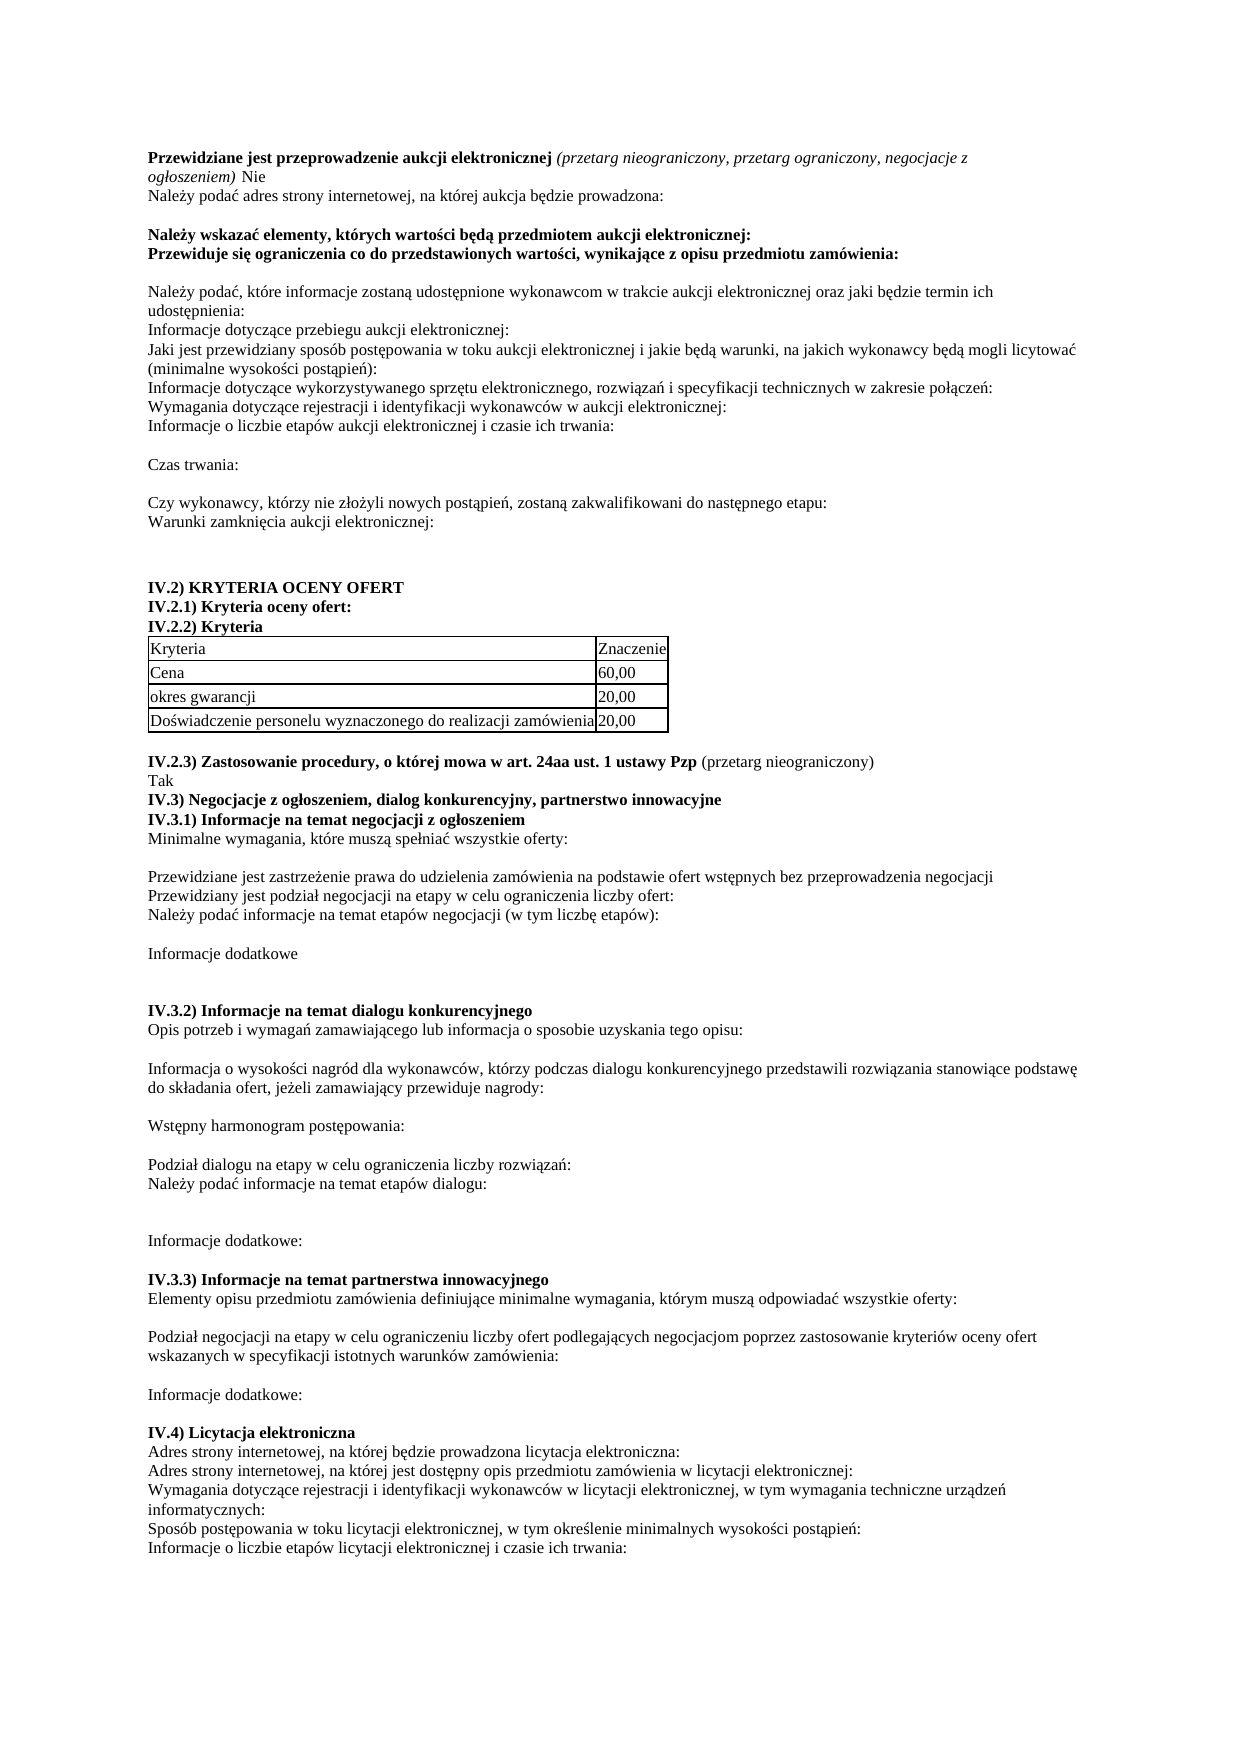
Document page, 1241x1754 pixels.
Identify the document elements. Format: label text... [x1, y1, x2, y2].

table_cell Cena [149, 661, 595, 683]
text Adres strony internetowej, na której jest dostępny opis przedmiotu zamówienia w licytacji elektronicznej: [148, 1461, 1093, 1480]
table_header Kryteria [149, 637, 595, 659]
table_cell 60,00 [597, 661, 667, 683]
text IV.2) KRYTERIA OCENY OFERT IV.2.1) Kryteria oceny ofert: IV.2.2) Kryteria [148, 559, 1093, 636]
table_cell okres gwarancji [149, 685, 595, 707]
table_header Znaczenie [597, 637, 667, 659]
text IV.2.3) Zastosowanie procedury, o której mowa w art. 24aa ust. 1 ustawy Pzp (przetarg nieograniczony) Tak IV.3) Negocjacje z ogłoszeniem, dialog konkurencyjny, partnerstwo innowacyjne IV.3.1) Informacje na temat negocjacji z ogłoszeniem Minimalne wymagania, które muszą spełniać wszystkie oferty: Przewidziane jest zastrzeżenie prawa do udzielenia zamówienia na podstawie ofert wstępnych bez przeprowadzenia negocjacji Przewidziany jest podział negocjacji na etapy w celu ograniczenia liczby ofert: Należy podać informacje na temat etapów negocjacji (w tym liczbę etapów): Informacje dodatkowe IV.3.2) Informacje na temat dialogu konkurencyjnego Opis potrzeb i wymagań zamawiającego lub informacja o sposobie uzyskania tego opisu: Informacja o wysokości nagród dla wykonawców, którzy podczas dialogu konkurencyjnego przedstawili rozwiązania stanowiące podstawę do składania ofert, jeżeli zamawiający przewiduje nagrody: Wstępny harmonogram postępowania: Podział dialogu na etapy w celu ograniczenia liczby rozwiązań: Należy podać informacje na temat etapów dialogu: Informacje dodatkowe: IV.3.3) Informacje na temat partnerstwa innowacyjnego Elementy opisu przedmiotu zamówienia definiujące minimalne wymagania, którym muszą odpowiadać wszystkie oferty: Podział negocjacji na etapy w celu ograniczeniu liczby ofert podlegających negocjacjom poprzez zastosowanie kryteriów oceny ofert wskazanych w specyfikacji istotnych warunków zamówienia: Informacje dodatkowe: IV.4) Licytacja elektroniczna Adres strony internetowej, na której będzie prowadzona licytacja elektroniczna: [148, 733, 1093, 1461]
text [148, 148, 1093, 435]
table_cell 20,00 [597, 709, 667, 731]
text Wymagania dotyczące rejestracji i identyfikacji wykonawców w licytacji elektronicznej, w tym wymagania techniczne urządzeń informatycznych: [148, 1480, 1093, 1518]
text Czas trwania: Czy wykonawcy, którzy nie złożyli nowych postąpień, zostaną zakwalifikowani do następnego etapu: Warunki zamknięcia aukcji elektronicznej: [148, 435, 1093, 559]
text Informacje o liczbie etapów licytacji elektronicznej i czasie ich trwania: [148, 1538, 1093, 1557]
text Sposób postępowania w toku licytacji elektronicznej, w tym określenie minimalnych wysokości postąpień: [148, 1518, 1093, 1538]
table_cell 20,00 [597, 685, 667, 707]
table_cell Doświadczenie personelu wyznaczonego do realizacji zamówienia [149, 709, 595, 731]
